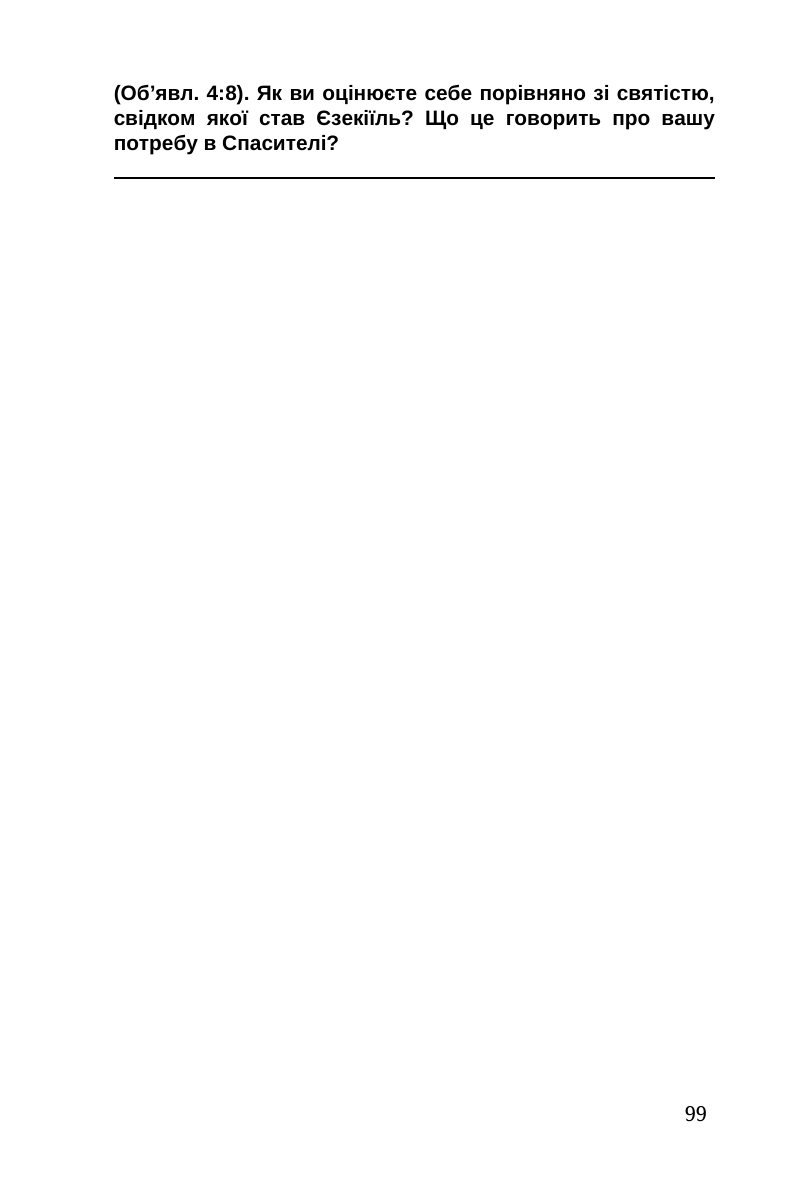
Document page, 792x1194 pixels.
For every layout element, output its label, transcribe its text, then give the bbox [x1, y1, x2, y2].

text (Об’явл. 4:8). Як ви оцінюєте себе порівняно зі святістю, свідком якої став Єзекіїль? Що це говорить про вашу потребу в Спасителі? [113, 81, 715, 154]
